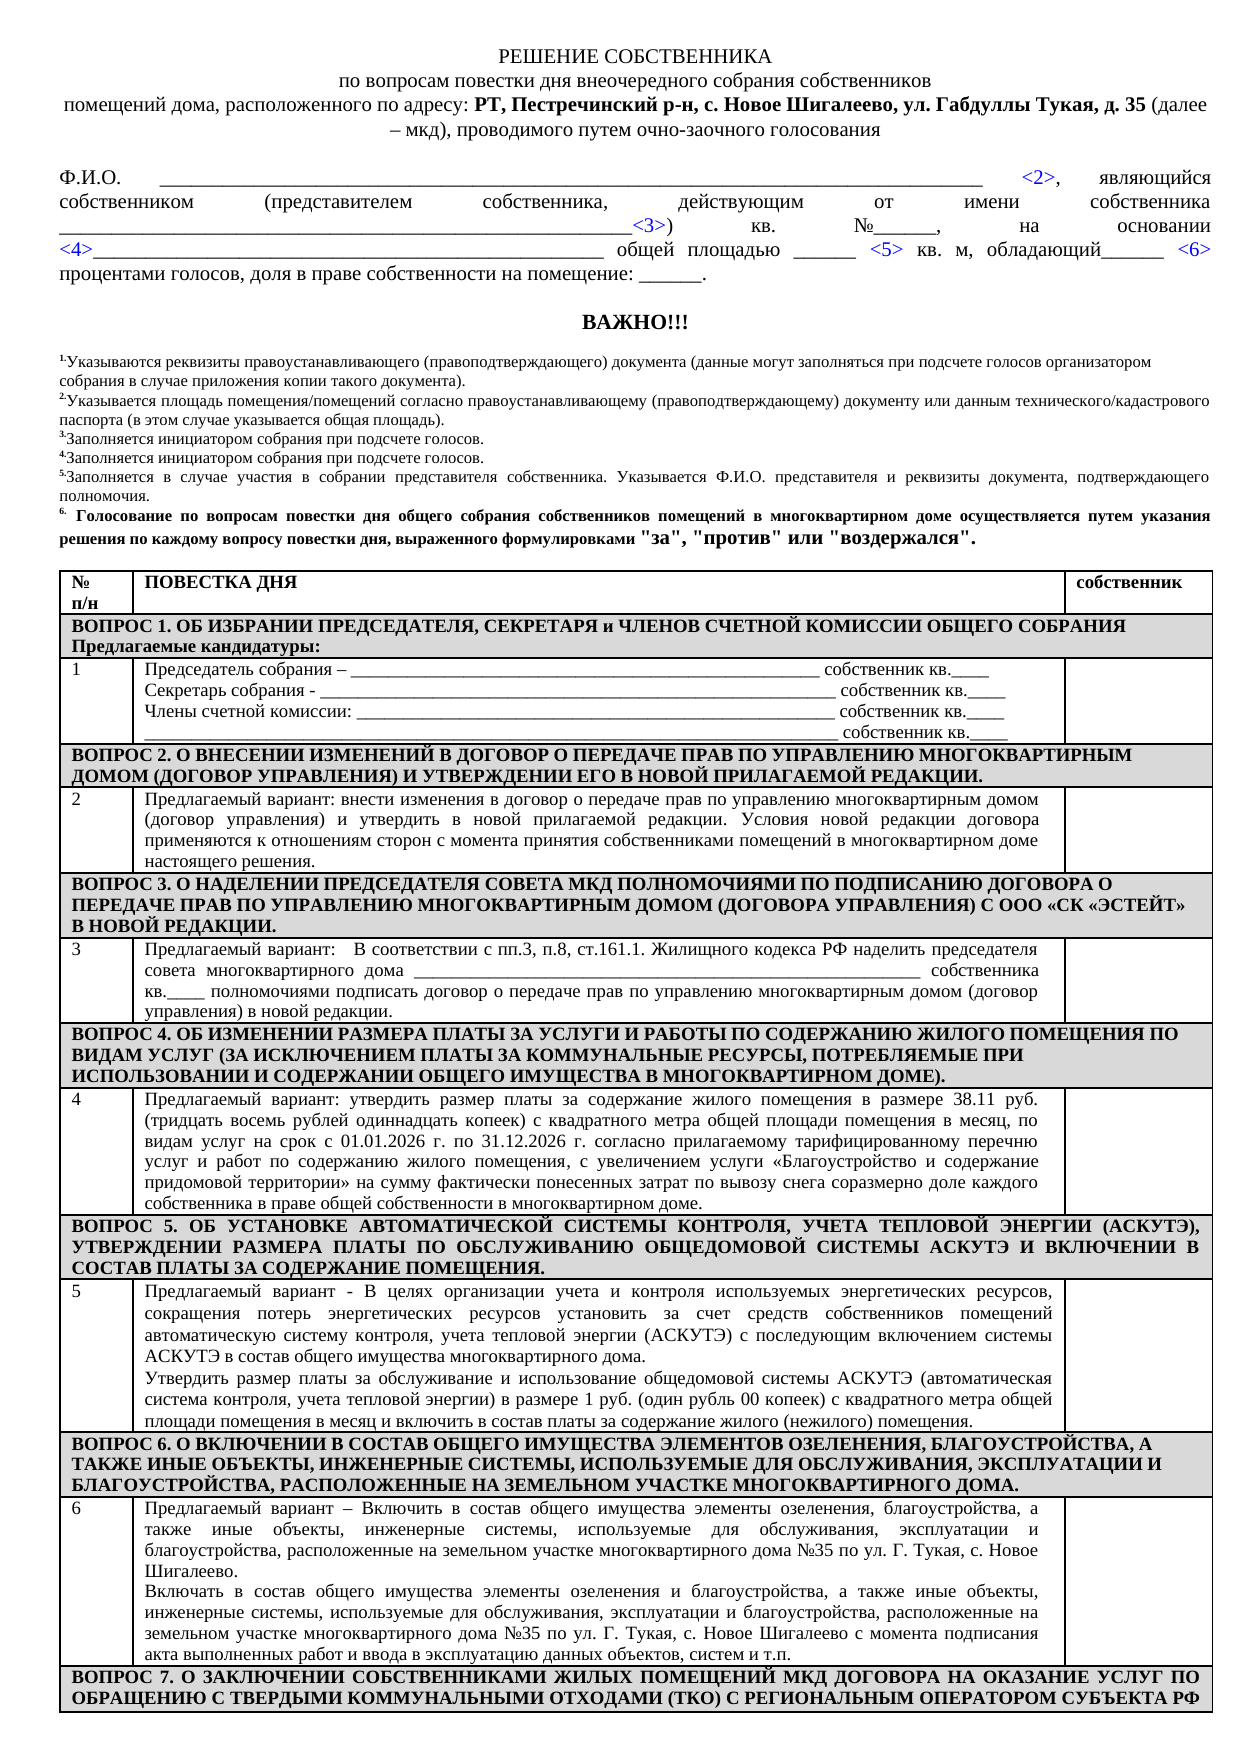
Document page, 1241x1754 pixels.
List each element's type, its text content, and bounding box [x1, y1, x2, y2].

table_cell [1066, 939, 1212, 1022]
table_cell Предлагаемый вариант: В соответствии с пп.3, п.8, ст.161.1. Жилищного кодекса РФ наделить председателя совета многоквартирного дома ______________________________________________________ собственника кв.____ полномочиями подписать договор о передаче прав по управлению многоквартирным домом (договор управления) в новой редакции. [134, 939, 1064, 1022]
table_cell Вопрос 4. ОБ ИЗМЕНЕНИИ РАЗМЕРА ПЛАТЫ ЗА УСЛУГИ И РАБОТЫ ПО СОДЕРЖАНИЮ ЖИЛОГО ПОМЕЩЕНИЯ ПО ВИДАМ УСЛУГ (ЗА ИСКЛЮЧЕНИЕМ ПЛАТЫ ЗА КОММУНАЛЬНЫЕ РЕСУРСЫ, ПОТРЕБЛЯЕМЫЕ ПРИ ИСПОЛЬЗОВАНИИ И СОДЕРЖАНИИ ОБЩЕГО ИМУЩЕСТВА В МНОГОКВАРТИРНОМ ДОМЕ). [61, 1024, 1212, 1087]
table_cell 2 [61, 788, 132, 872]
text 1.Указываются реквизиты правоустанавливающего (правоподтверждающего) документа (данные могут заполняться при подсчете голосов организатором собрания в случае приложения копии такого документа). [59, 352, 1211, 390]
table_cell 1 [61, 659, 132, 742]
table_cell 6 [61, 1498, 132, 1664]
text 2.Указывается площадь помещения/помещений согласно правоустанавливающему (правоподтверждающему) документу или данным технического/кадастрового паспорта (в этом случае указывается общая площадь). [59, 390, 1211, 429]
table_cell Предлагаемый вариант: внести изменения в договор о передаче прав по управлению многоквартирным домом (договор управления) и утвердить в новой прилагаемой редакции. Условия новой редакции договора применяются к отношениям сторон с момента принятия собственниками помещений в многоквартирном доме настоящего решения. [134, 788, 1064, 872]
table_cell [61, 1667, 1212, 1711]
table_header № п/н [61, 572, 132, 613]
table_cell [1066, 1498, 1212, 1664]
table_cell 4 [61, 1089, 132, 1214]
text Ф.И.О. _______________________________________________________________________________ <2>, являющийся собственником (представителем собственника, действующим от имени собственника _______________________________________________________<3>) кв. №______, на основании <4>_________________________________________________ общей площадью ______ <5> кв. м, обладающий______ <6> процентами голосов, доля в праве собственности на помещение: ______. [59, 164, 1211, 285]
table_header ПОВЕСТКА ДНЯ [134, 572, 1064, 613]
text 4.Заполняется инициатором собрания при подсчете голосов. [59, 448, 1211, 467]
table_cell Вопрос 6. О включении в состав общего имущества элементов озеленения, благоустройства, а также иные объекты, инженерные системы, используемые для обслуживания, эксплуатации и благоустройства, расположенные на земельном участке многоквартирного дома. [61, 1433, 1212, 1496]
table_header собственник [1066, 572, 1212, 613]
text ВАЖНО!!! [59, 309, 1211, 352]
text помещений дома, расположенного по адресу: РТ, Пестречинский р-н, с. Новое Шигалеево, ул. Габдуллы Тукая, д. 35 (далее – мкд), проводимого путем очно-заочного голосования [59, 92, 1211, 141]
table_cell Предлагаемый вариант: утвердить размер платы за содержание жилого помещения в размере 38.11 руб. (тридцать восемь рублей одиннадцать копеек) с квадратного метра общей площади помещения в месяц, по видам услуг на срок с 01.01.2026 г. по 31.12.2026 г. согласно прилагаемому тарифицированному перечню услуг и работ по содержанию жилого помещения, с увеличением услуги «Благоустройство и содержание придомовой территории» на сумму фактически понесенных затрат по вывозу снега соразмерно доле каждого собственника в праве общей собственности в многоквартирном доме. [134, 1089, 1064, 1214]
table_cell ВОПРОС 2. О ВНЕСЕНИИ ИЗМЕНЕНИЙ В ДОГОВОР О ПЕРЕДАЧЕ ПРАВ ПО УПРАВЛЕНИЮ МНОГОКВАРТИРНЫМ ДОМОМ (ДОГОВОР УПРАВЛЕНИЯ) И УТВЕРЖДЕНИИ ЕГО В НОВОЙ ПРИЛАГАЕМОЙ РЕДАКЦИИ. [61, 745, 1212, 786]
text 6. Голосование по вопросам повестки дня общего собрания собственников помещений в многоквартирном доме осуществляется путем указания решения по каждому вопросу повестки дня, выраженного формулировками "за", "против" или "воздержался". [59, 505, 1211, 549]
table_cell [1066, 659, 1212, 742]
table_cell 3 [61, 939, 132, 1022]
table_cell Предлагаемый вариант - В целях организации учета и контроля используемых энергетических ресурсов, сокращения потерь энергетических ресурсов установить за счет средств собственников помещений автоматическую систему контроля, учета тепловой энергии (АСКУТЭ) с последующим включением системы АСКУТЭ в состав общего имущества многоквартирного дома. Утвердить размер платы за обслуживание и использование общедомовой системы АСКУТЭ (автоматическая система контроля, учета тепловой энергии) в размере 1 руб. (один рубль 00 копеек) с квадратного метра общей площади помещения в месяц и включить в состав платы за содержание жилого (нежилого) помещения. [134, 1280, 1064, 1431]
text РЕШЕНИЕ СОБСТВЕННИКА [59, 44, 1211, 68]
text 3.Заполняется инициатором собрания при подсчете голосов. [59, 429, 1211, 448]
table_cell ВОПРОС 3. О НАДЕЛЕНИИ ПРЕДСЕДАТЕЛЯ СОВЕТА МКД ПОЛНОМОЧИЯМИ ПО ПОДПИСАНИЮ ДОГОВОРА О ПЕРЕДАЧЕ ПРАВ ПО УПРАВЛЕНИЮ МНОГОКВАРТИРНЫМ ДОМОМ (ДОГОВОРА УПРАВЛЕНИЯ) С ООО «СК «ЭСТЕЙТ» В НОВОЙ РЕДАКЦИИ. [61, 874, 1212, 937]
table_cell [1066, 788, 1212, 872]
text 5.Заполняется в случае участия в собрании представителя собственника. Указывается Ф.И.О. представителя и реквизиты документа, подтверждающего полномочия. [59, 467, 1211, 505]
table_cell 5 [61, 1280, 132, 1431]
table_cell [1066, 1089, 1212, 1214]
table_cell Вопрос 5. ОБ УСТАНОВКЕ АВТОМАТИЧЕСКОЙ СИСТЕМЫ КОНТРОЛЯ, УЧЕТА ТЕПЛОВОЙ ЭНЕРГИИ (АСКУТЭ), УТВЕРЖДЕНИИ РАЗМЕРА ПЛАТЫ ПО ОБСЛУЖИВАНИЮ ОБЩЕДОМОВОЙ СИСТЕМЫ АСКУТЭ И ВКЛЮЧЕНИИ В СОСТАВ ПЛАТЫ ЗА СОДЕРЖАНИЕ ПОМЕЩЕНИЯ. [61, 1216, 1212, 1278]
table_cell ВОПРОС 1. ОБ ИЗБРАНИИ ПРЕДСЕДАТЕЛЯ, СЕКРЕТАРЯ и ЧЛЕНОВ СЧЕТНОЙ КОМИССИИ ОБЩЕГО СОБРАНИЯ Предлагаемые кандидатуры: [61, 615, 1212, 657]
table_cell [1066, 1280, 1212, 1431]
table_cell Председатель собрания – __________________________________________________ собственник кв.____ Секретарь собрания - _______________________________________________________ собственник кв.____ Члены счетной комиссии: ___________________________________________________ собственник кв.____ __________________________________________________________________________ собственник кв.____ [134, 659, 1064, 742]
text по вопросам повестки дня внеочередного собрания собственников [59, 68, 1211, 92]
table_cell Предлагаемый вариант – Включить в состав общего имущества элементы озеленения, благоустройства, а также иные объекты, инженерные системы, используемые для обслуживания, эксплуатации и благоустройства, расположенные на земельном участке многоквартирного дома №35 по ул. Г. Тукая, с. Новое Шигалеево. Включать в состав общего имущества элементы озеленения и благоустройства, а также иные объекты, инженерные системы, используемые для обслуживания, эксплуатации и благоустройства, расположенные на земельном участке многоквартирного дома №35 по ул. Г. Тукая, с. Новое Шигалеево с момента подписания акта выполненных работ и ввода в эксплуатацию данных объектов, систем и т.п. [134, 1498, 1064, 1664]
